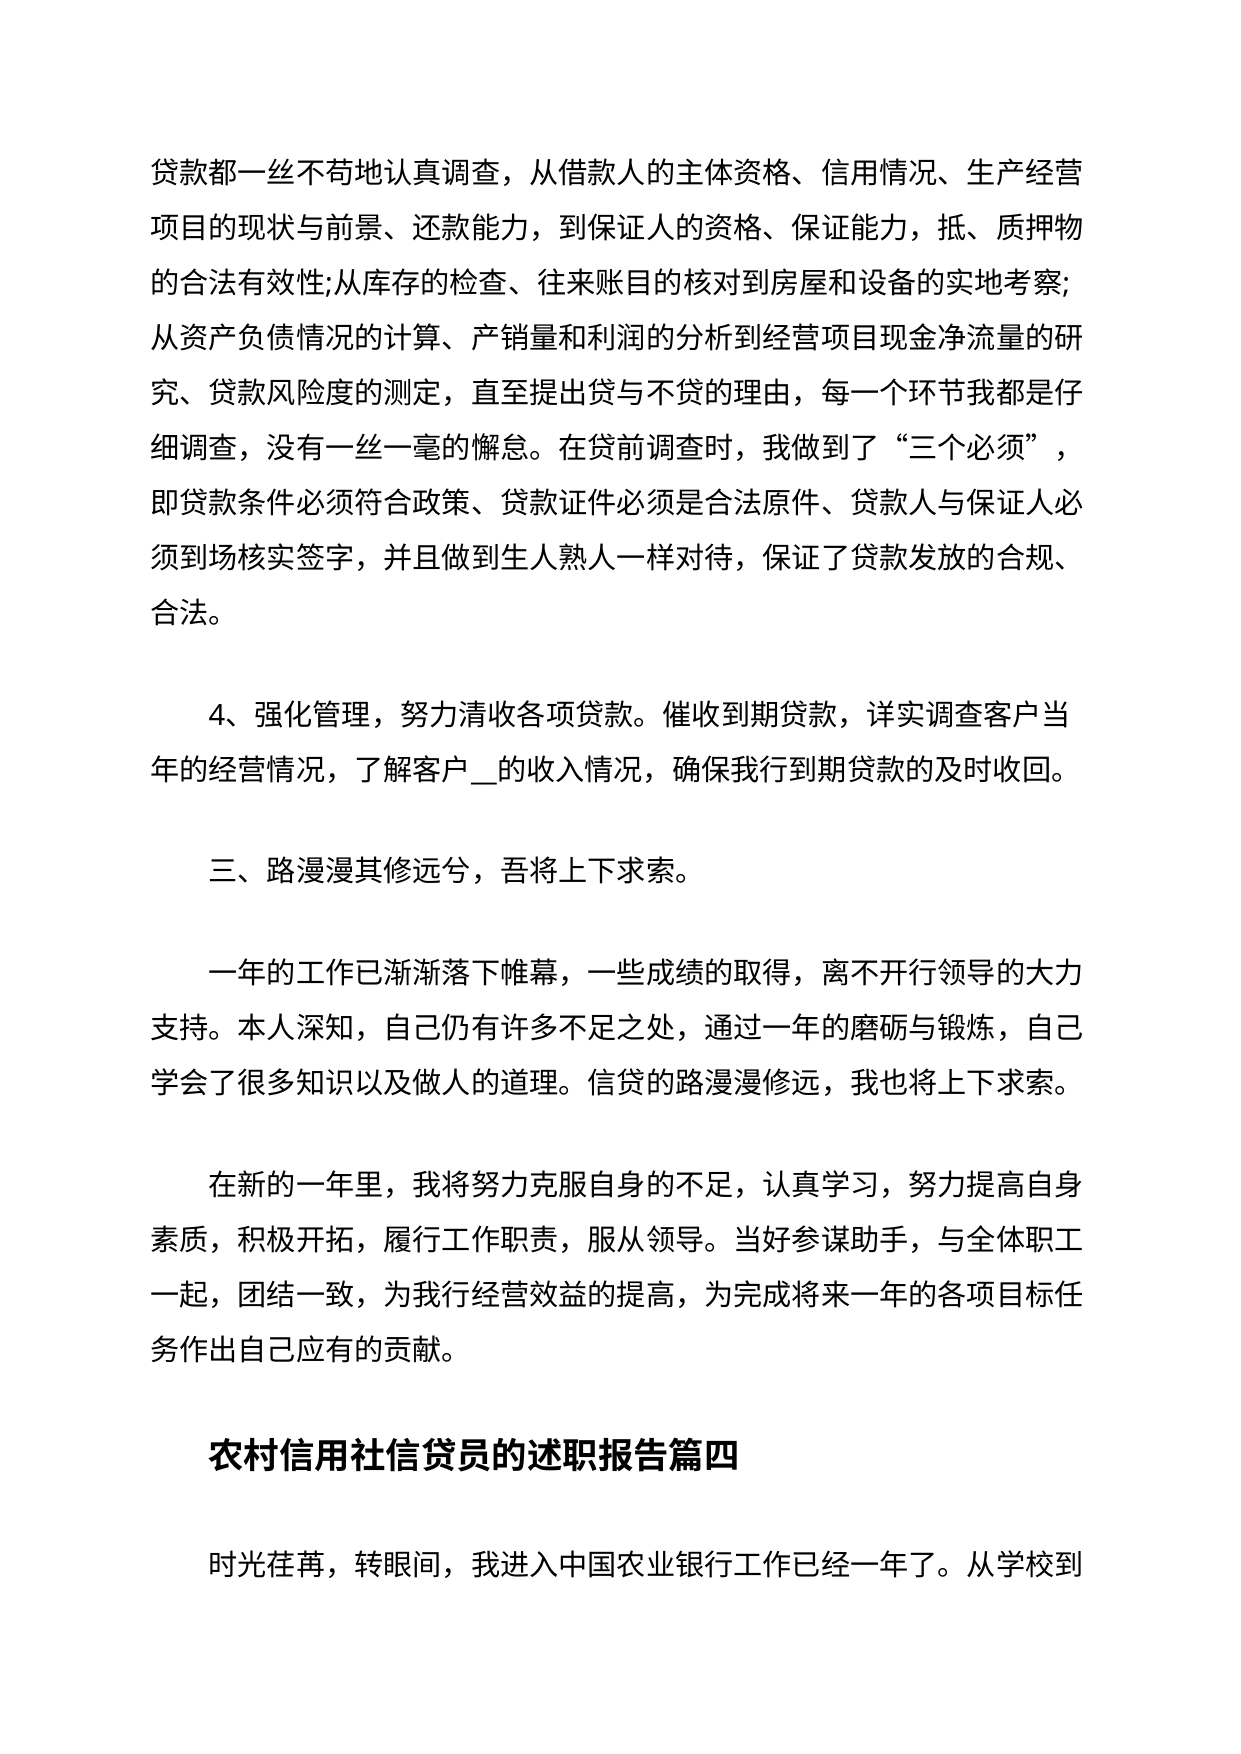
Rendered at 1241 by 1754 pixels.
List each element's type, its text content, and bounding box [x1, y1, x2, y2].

text 农村信用社信贷员的述职报告篇四 [150, 1428, 1090, 1479]
text 在新的一年里，我将努力克服自身的不足，认真学习，努力提高自身素质，积极开拓，履行工作职责，服从领导。当好参谋助手，与全体职工一起，团结一致，为我行经营效益的提高，为完成将来一年的各项目标任务作出自己应有的贡献。 [150, 1161, 1090, 1368]
text 一年的工作已渐渐落下帷幕，一些成绩的取得，离不开行领导的大力支持。本人深知，自己仍有许多不足之处，通过一年的磨砺与锻炼，自己学会了很多知识以及做人的道理。信贷的路漫漫修远，我也将上下求索。 [150, 950, 1090, 1102]
text 三、路漫漫其修远兮，吾将上下求索。 [150, 848, 1090, 890]
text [150, 150, 1090, 632]
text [150, 1541, 1090, 1583]
text 4、强化管理，努力清收各项贷款。催收到期贷款，详实调查客户当年的经营情况，了解客户__的收入情况，确保我行到期贷款的及时收回。 [150, 691, 1090, 788]
